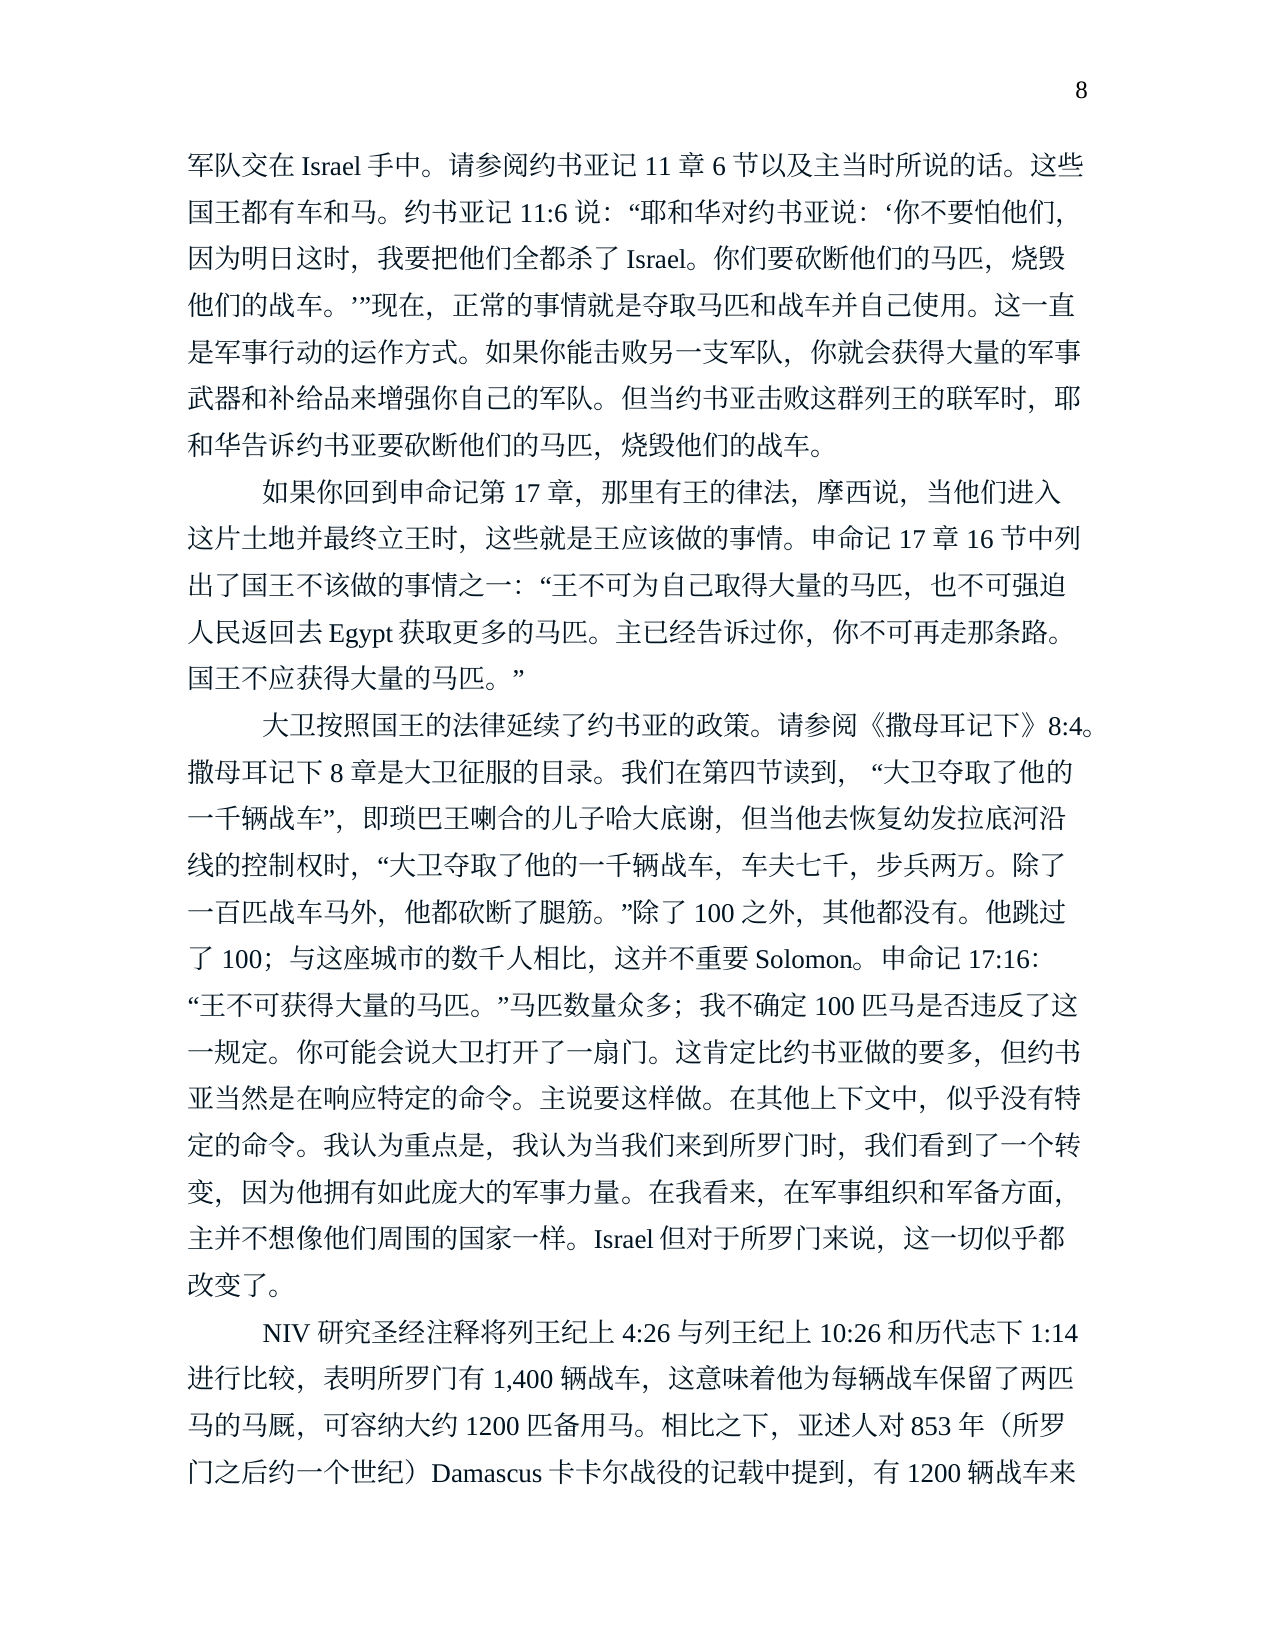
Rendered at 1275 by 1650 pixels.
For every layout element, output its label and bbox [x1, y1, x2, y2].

text [187, 150, 1087, 1488]
